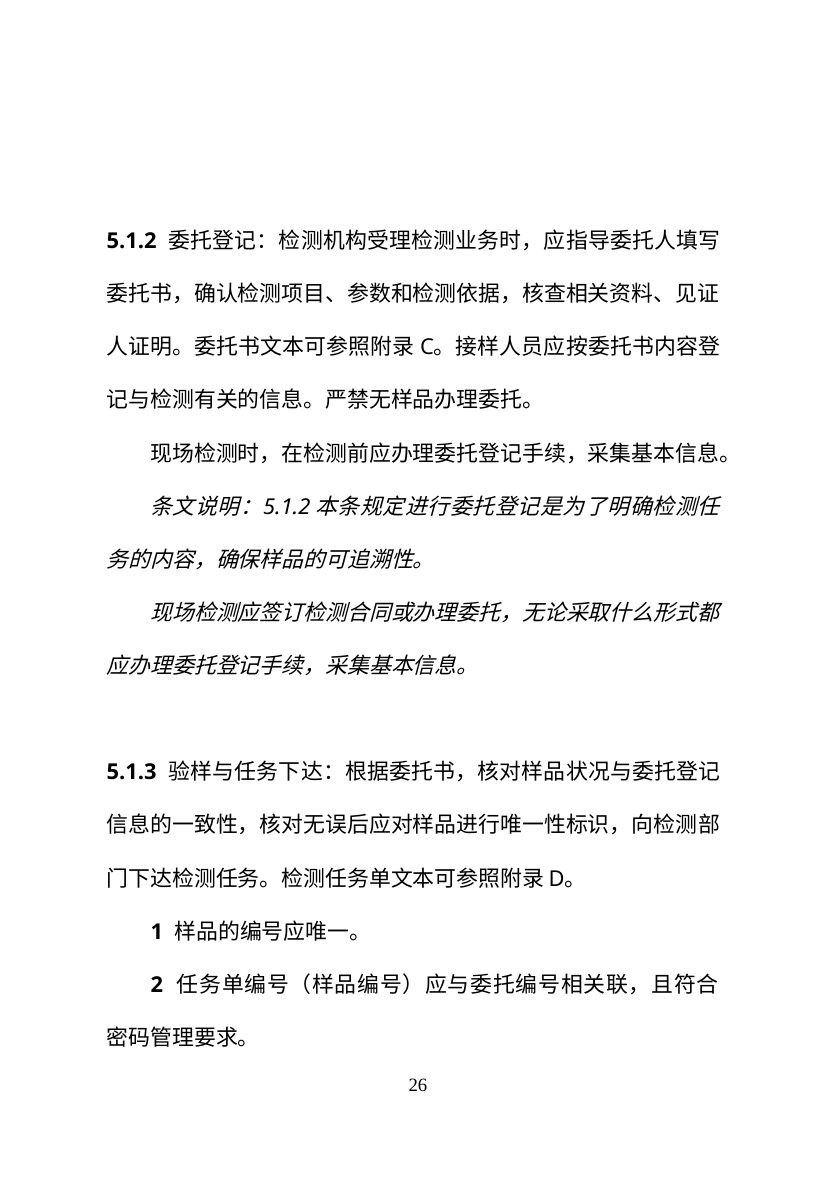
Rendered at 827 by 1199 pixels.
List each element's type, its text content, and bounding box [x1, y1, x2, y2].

text 条文说明：5.1.2本条规定进行委托登记是为了明确检测任务的内容，确保样品的可追溯性。 [106, 478, 720, 584]
text 2 任务单编号（样品编号）应与委托编号相关联，且符合密码管理要求。 [106, 956, 720, 1062]
text 1 样品的编号应唯一。 [106, 903, 720, 956]
text 5.1.3 验样与任务下达：根据委托书，核对样品状况与委托登记信息的一致性，核对无误后应对样品进行唯一性标识，向检测部门下达检测任务。检测任务单文本可参照附录D。 [106, 744, 720, 903]
text 现场检测时，在检测前应办理委托登记手续，采集基本信息。 [106, 425, 720, 478]
text 5.1.2 委托登记：检测机构受理检测业务时，应指导委托人填写委托书，确认检测项目、参数和检测依据，核查相关资料、见证人证明。委托书文本可参照附录C。接样人员应按委托书内容登记与检测有关的信息。严禁无样品办理委托。 [106, 212, 720, 425]
text 现场检测应签订检测合同或办理委托，无论采取什么形式都应办理委托登记手续，采集基本信息。 [106, 584, 720, 691]
